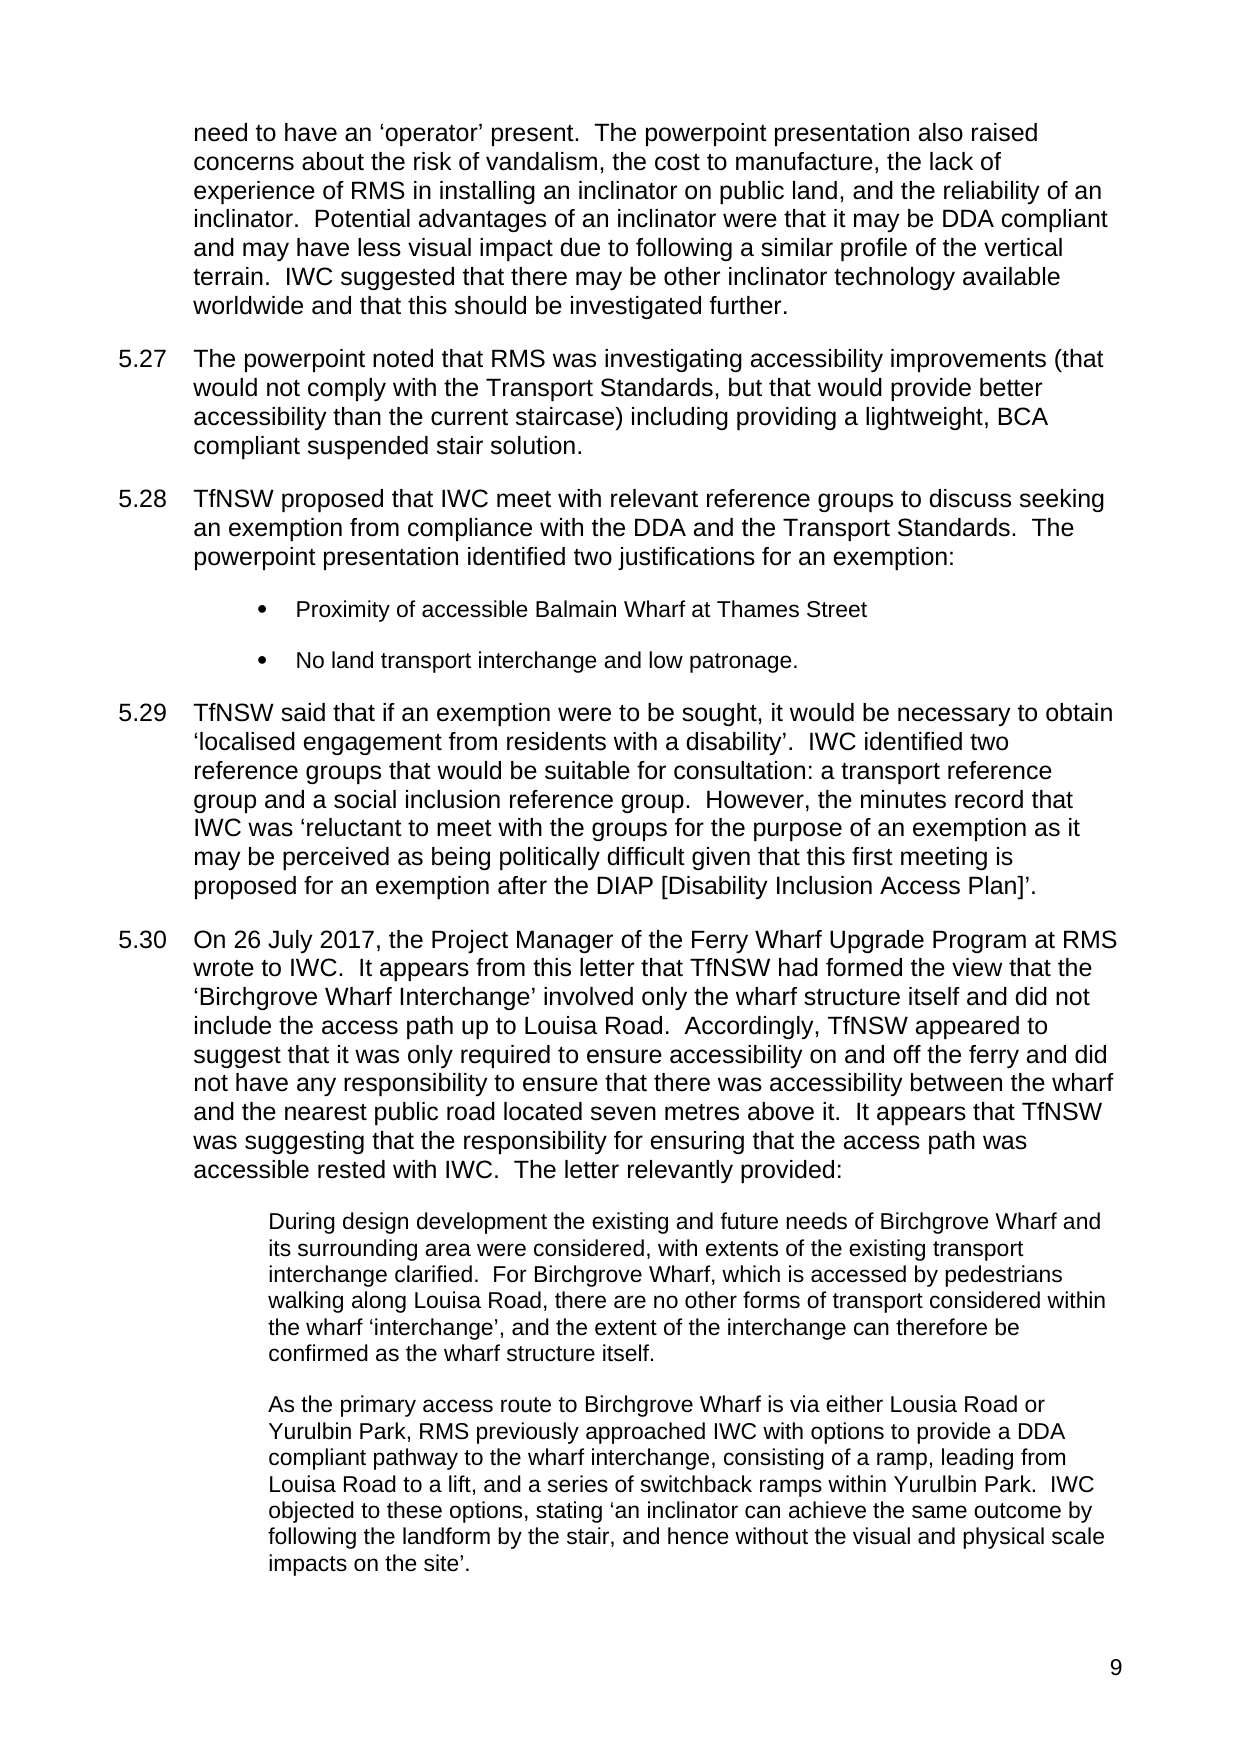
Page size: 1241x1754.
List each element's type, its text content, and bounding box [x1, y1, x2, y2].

text As the primary access route to Birchgrove Wharf is via either Lousia Road or Yurulbin Park, RMS previously approached IWC with options to provide a DDA compliant pathway to the wharf interchange, consisting of a ramp, leading from Louisa Road to a lift, and a series of switchback ramps within Yurulbin Park. IWC objected to these options, stating ‘an inclinator can achieve the same outcome by following the landform by the stair, and hence without the visual and physical scale impacts on the site’. [268, 1391, 1122, 1576]
list Proximity of accessible Balmain Wharf at Thames Street [258, 596, 1122, 622]
list On 26 July 2017, the Project Manager of the Ferry Wharf Upgrade Program at RMS wrote to IWC. It appears from this letter that TfNSW had formed the view that the ‘Birchgrove Wharf Interchange’ involved only the wharf structure itself and did not include the access path up to Louisa Road. Accordingly, TfNSW appeared to suggest that it was only required to ensure accessibility on and off the ferry and did not have any responsibility to ensure that there was accessibility between the wharf and the nearest public road located seven metres above it. It appears that TfNSW was suggesting that the responsibility for ensuring that the access path was accessible rested with IWC. The letter relevantly provided: [118, 924, 1122, 1183]
list The powerpoint noted that RMS was investigating accessibility improvements (that would not comply with the Transport Standards, but that would provide better accessibility than the current staircase) including providing a lightweight, BCA compliant suspended stair solution. [118, 344, 1122, 459]
text During design development the existing and future needs of Birchgrove Wharf and its surrounding area were considered, with extents of the existing transport interchange clarified. For Birchgrove Wharf, which is accessed by pedestrians walking along Louisa Road, there are no other forms of transport considered within the wharf ‘interchange’, and the extent of the interchange can therefore be confirmed as the wharf structure itself. [268, 1208, 1122, 1366]
list TfNSW said that if an exemption were to be sought, it would be necessary to obtain ‘localised engagement from residents with a disability’. IWC identified two reference groups that would be suitable for consultation: a transport reference group and a social inclusion reference group. However, the minutes record that IWC was ‘reluctant to meet with the groups for the purpose of an exemption as it may be perceived as being politically difficult given that this first meeting is proposed for an exemption after the DIAP [Disability Inclusion Access Plan]’. [118, 698, 1122, 899]
list TfNSW proposed that IWC meet with relevant reference groups to discuss seeking an exemption from compliance with the DDA and the Transport Standards. The powerpoint presentation identified two justifications for an exemption: [118, 484, 1122, 571]
list No land transport interchange and low patronage. [258, 647, 1122, 673]
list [118, 118, 1122, 319]
